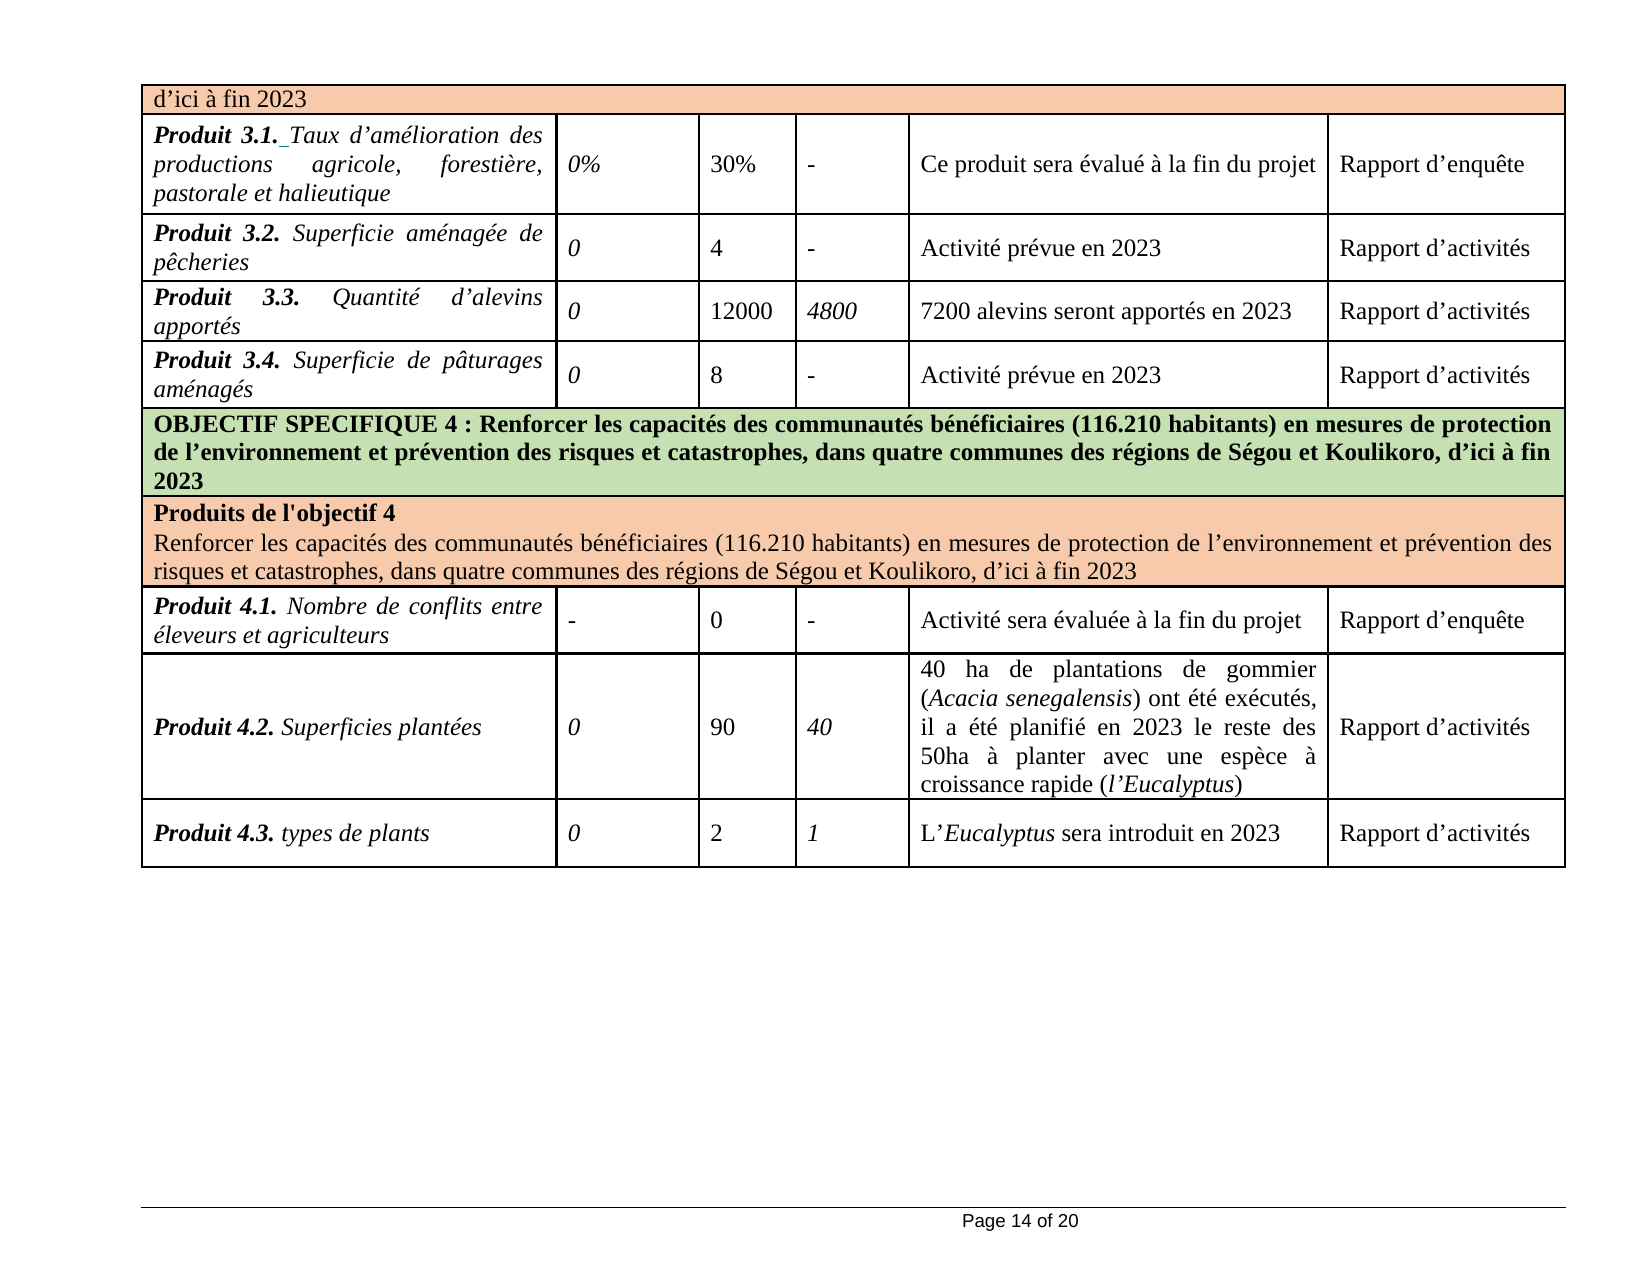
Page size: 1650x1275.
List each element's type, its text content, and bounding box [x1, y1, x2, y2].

table_cell 40 ha de plantations de gommier (Acacia senegalensis) ont été exécutés, il a été planifié en 2023 le reste des 50ha à planter avec une espèce à croissance rapide (l’Eucalyptus) [910, 655, 1327, 798]
table_cell 0 [558, 655, 698, 798]
table_cell L’Eucalyptus sera introduit en 2023 [910, 800, 1327, 866]
table_cell Renforcer les capacités des communautés bénéficiaires (116.210 habitants) en mesures de protection de l’environnement et prévention des risques et catastrophes, dans quatre communes des régions de Ségou et Koulikoro, d’ici à fin 2023 [143, 528, 1564, 585]
table_cell - [797, 342, 908, 407]
table_cell - [797, 588, 908, 652]
table_cell Activité prévue en 2023 [910, 215, 1327, 280]
table_cell Rapport d’enquête [1329, 115, 1564, 213]
table_cell 7200 alevins seront apportés en 2023 [910, 282, 1327, 339]
table_cell 4 [700, 215, 795, 280]
table_cell Produit 4.2. Superficies plantées [143, 655, 555, 798]
table_cell Produits de l'objectif 4 [143, 497, 1564, 528]
table_cell Rapport d’enquête [1329, 588, 1564, 652]
table_cell 0 [558, 342, 698, 407]
table_cell Produit 3.1. Taux d’amélioration des productions agricole, forestière, pastorale et halieutique [143, 115, 555, 213]
table_cell 4800 [797, 282, 908, 339]
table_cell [143, 86, 1564, 113]
table_cell Produit 3.4. Superficie de pâturages aménagés [143, 342, 555, 407]
table_cell Rapport d’activités [1329, 215, 1564, 280]
table_cell Rapport d’activités [1329, 800, 1564, 866]
table_cell Activité sera évaluée à la fin du projet [910, 588, 1327, 652]
table_cell - [558, 588, 698, 652]
table_cell 0 [558, 800, 698, 866]
table_cell 2 [700, 800, 795, 866]
table_cell Produit 3.2. Superficie aménagée de pêcheries [143, 215, 555, 280]
table_cell Activité prévue en 2023 [910, 342, 1327, 407]
table_cell 0 [558, 282, 698, 339]
table_cell Rapport d’activités [1329, 655, 1564, 798]
table_cell Ce produit sera évalué à la fin du projet [910, 115, 1327, 213]
table_cell Produit 4.3. types de plants [143, 800, 555, 866]
table_cell Produit 3.3. Quantité d’alevins apportés [143, 282, 555, 339]
table_cell Rapport d’activités [1329, 282, 1564, 339]
table_cell 0% [558, 115, 698, 213]
table_cell - [797, 115, 908, 213]
table_cell 30% [700, 115, 795, 213]
table_cell 12000 [700, 282, 795, 339]
table_cell OBJECTIF SPECIFIQUE 4 : Renforcer les capacités des communautés bénéficiaires (116.210 habitants) en mesures de protection de l’environnement et prévention des risques et catastrophes, dans quatre communes des régions de Ségou et Koulikoro, d’ici à fin 2023 [143, 409, 1564, 495]
table_cell 40 [797, 655, 908, 798]
table_cell 0 [700, 588, 795, 652]
table_cell 8 [700, 342, 795, 407]
table_cell 90 [700, 655, 795, 798]
table_cell 1 [797, 800, 908, 866]
table_cell Rapport d’activités [1329, 342, 1564, 407]
table_cell - [797, 215, 908, 280]
table_cell 0 [558, 215, 698, 280]
table_cell Produit 4.1. Nombre de conflits entre éleveurs et agriculteurs [143, 588, 555, 652]
